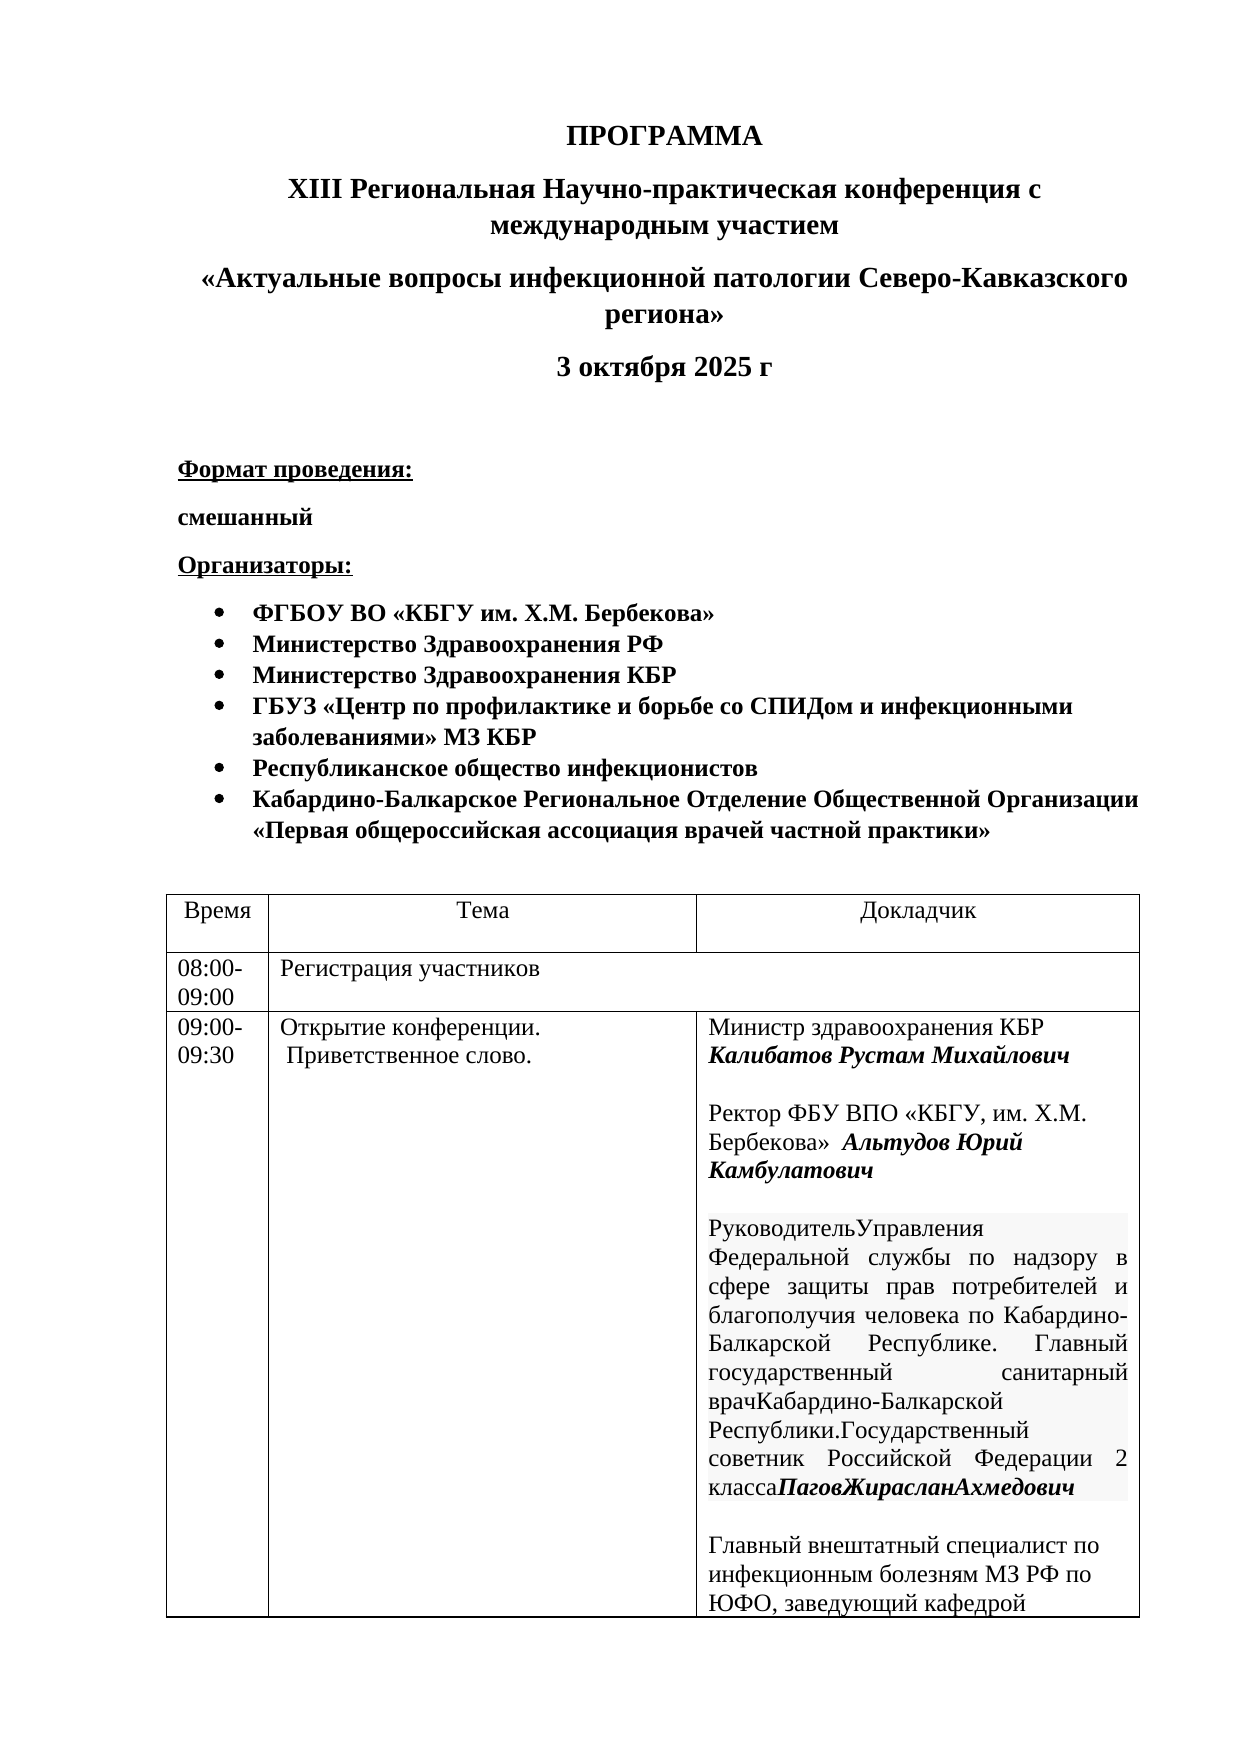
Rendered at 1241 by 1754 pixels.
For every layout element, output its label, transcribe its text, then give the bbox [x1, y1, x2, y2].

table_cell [269, 1012, 696, 1616]
table_cell 08:00-09:00 [167, 953, 268, 1011]
text смешанный [177, 502, 1152, 531]
table_cell Регистрация участников [269, 953, 1139, 1011]
text Организаторы: [177, 550, 1152, 579]
list Республиканское общество инфекционистов [215, 753, 1152, 782]
list Министерство Здравоохранения КБР [215, 660, 1152, 688]
list ГБУЗ «Центр по профилактике и борьбе со СПИДом и инфекционными заболеваниями» МЗ КБР [215, 691, 1152, 751]
table_cell 09:00-09:30 [167, 1012, 268, 1616]
list ФГБОУ ВО «КБГУ им. Х.М. Бербекова» [215, 598, 1152, 626]
list Кабардино-Балкарское Региональное Отделение Общественной Организации «Первая общероссийская ассоциация врачей частной практики» [215, 784, 1152, 844]
table_header Тема [269, 895, 696, 952]
text 3 октября 2025 г [177, 349, 1152, 382]
list Министерство Здравоохранения РФ [215, 629, 1152, 657]
text XIII Региональная Научно-практическая конференция с международным участием [177, 171, 1152, 241]
text «Актуальные вопросы инфекционной патологии Северо-Кавказского региона» [177, 260, 1152, 329]
text ПРОГРАММА [177, 118, 1152, 152]
table_header Докладчик [697, 895, 1139, 952]
table_header Время [167, 895, 268, 952]
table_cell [697, 1012, 1139, 1616]
text Формат проведения: [177, 454, 1152, 483]
